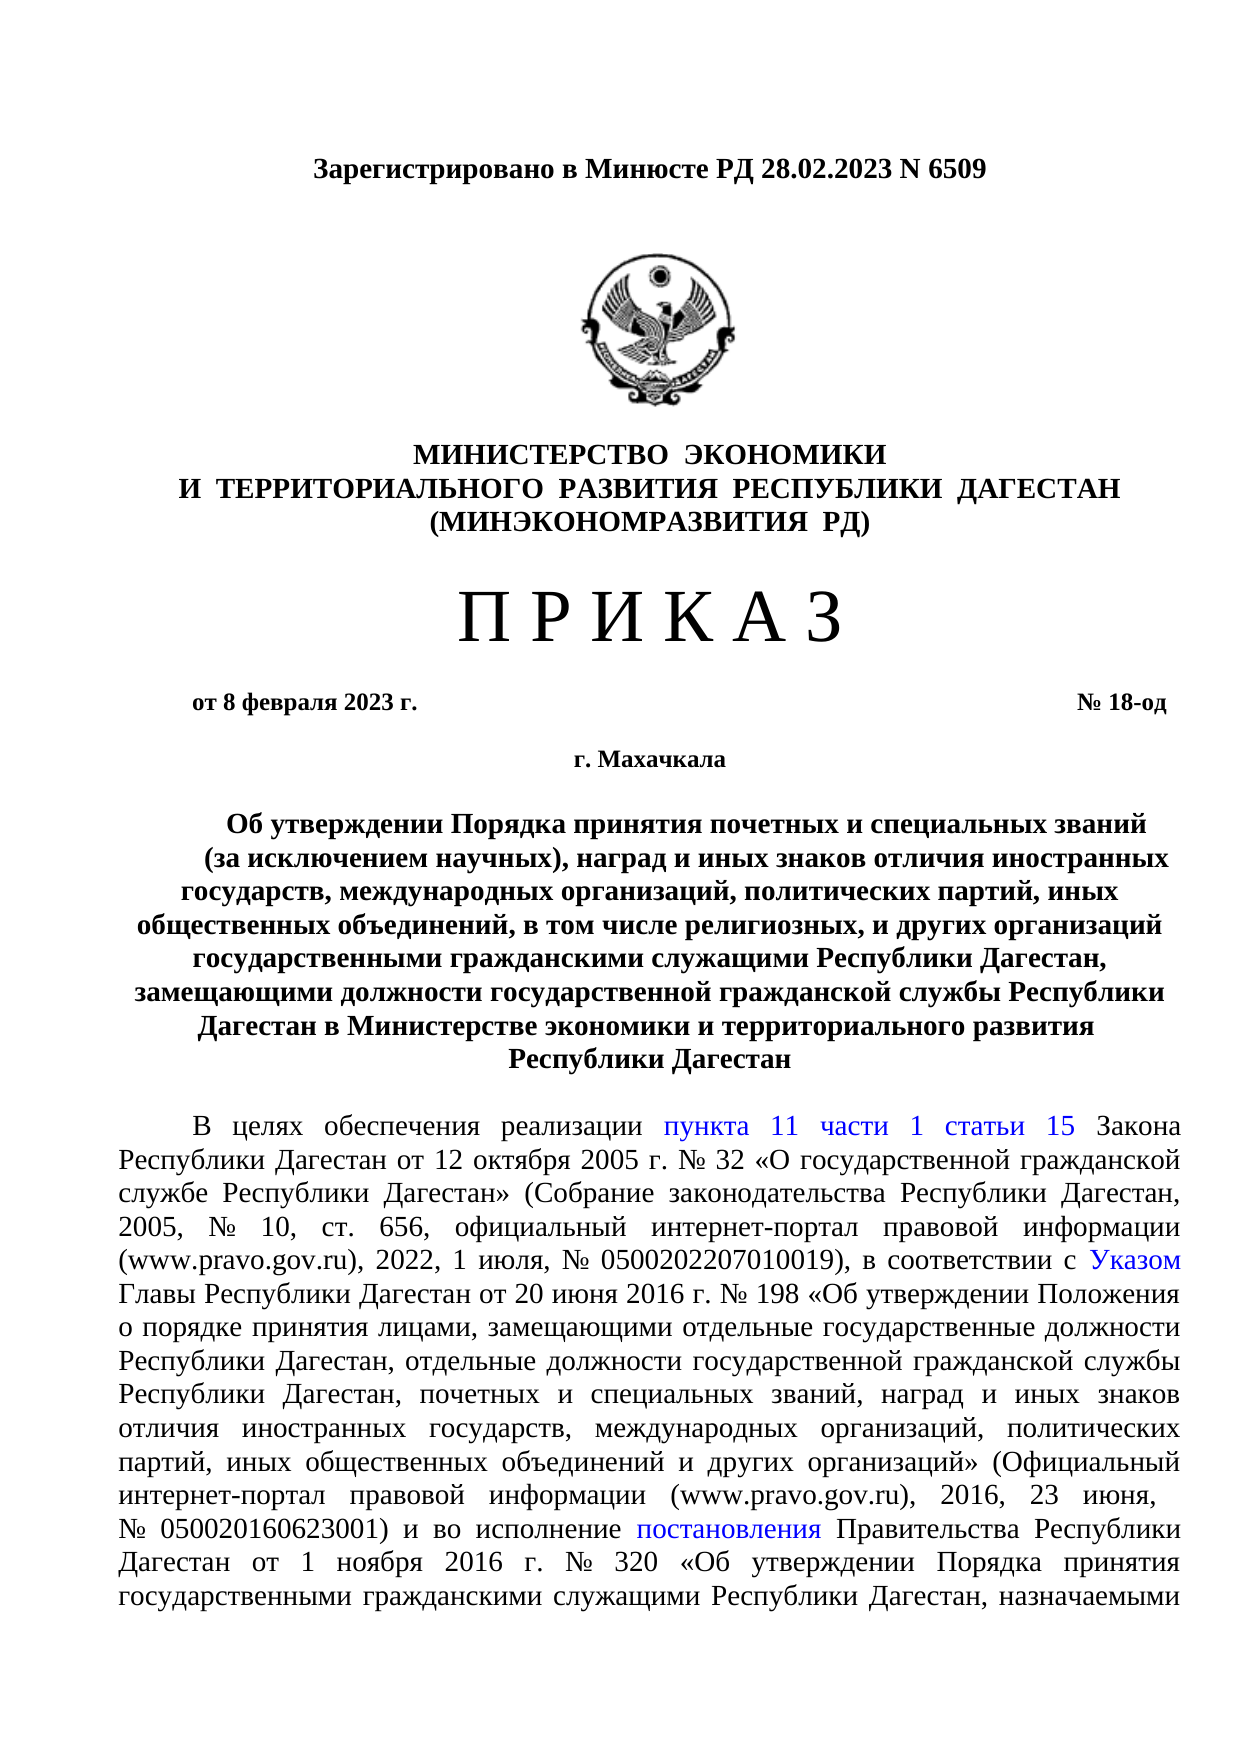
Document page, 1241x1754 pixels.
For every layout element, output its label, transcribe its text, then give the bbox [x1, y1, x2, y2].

text П Р И К А З [118, 572, 1181, 658]
text И ТЕРРИТОРИАЛЬНОГО РАЗВИТИЯ РЕСПУБЛИКИ ДАГЕСТАН [118, 471, 1181, 504]
title (за исключением научных), наград и иных знаков отличия иностранных государств, международных организаций, политических партий, иных общественных объединений, в том числе религиозных, и других организаций государственными гражданскими служащими Республики Дагестан, замещающими должности государственной гражданской службы Республики Дагестан в Министерстве экономики и территориального развития Республики Дагестан [118, 840, 1181, 1075]
text МИНИСТЕРСТВО ЭКОНОМИКИ [118, 437, 1181, 471]
title Об утверждении Порядка принятия почетных и специальных званий [118, 806, 1181, 840]
text г. Махачкала [118, 744, 1181, 773]
text (МИНЭКОНОМРАЗВИТИЯ РД) [118, 504, 1181, 538]
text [118, 1108, 1181, 1611]
text Зарегистрировано в Минюсте РД 28.02.2023 N 6509 [118, 152, 1181, 185]
text от 8 февраля 2023 г. № 18-од [118, 687, 1181, 715]
